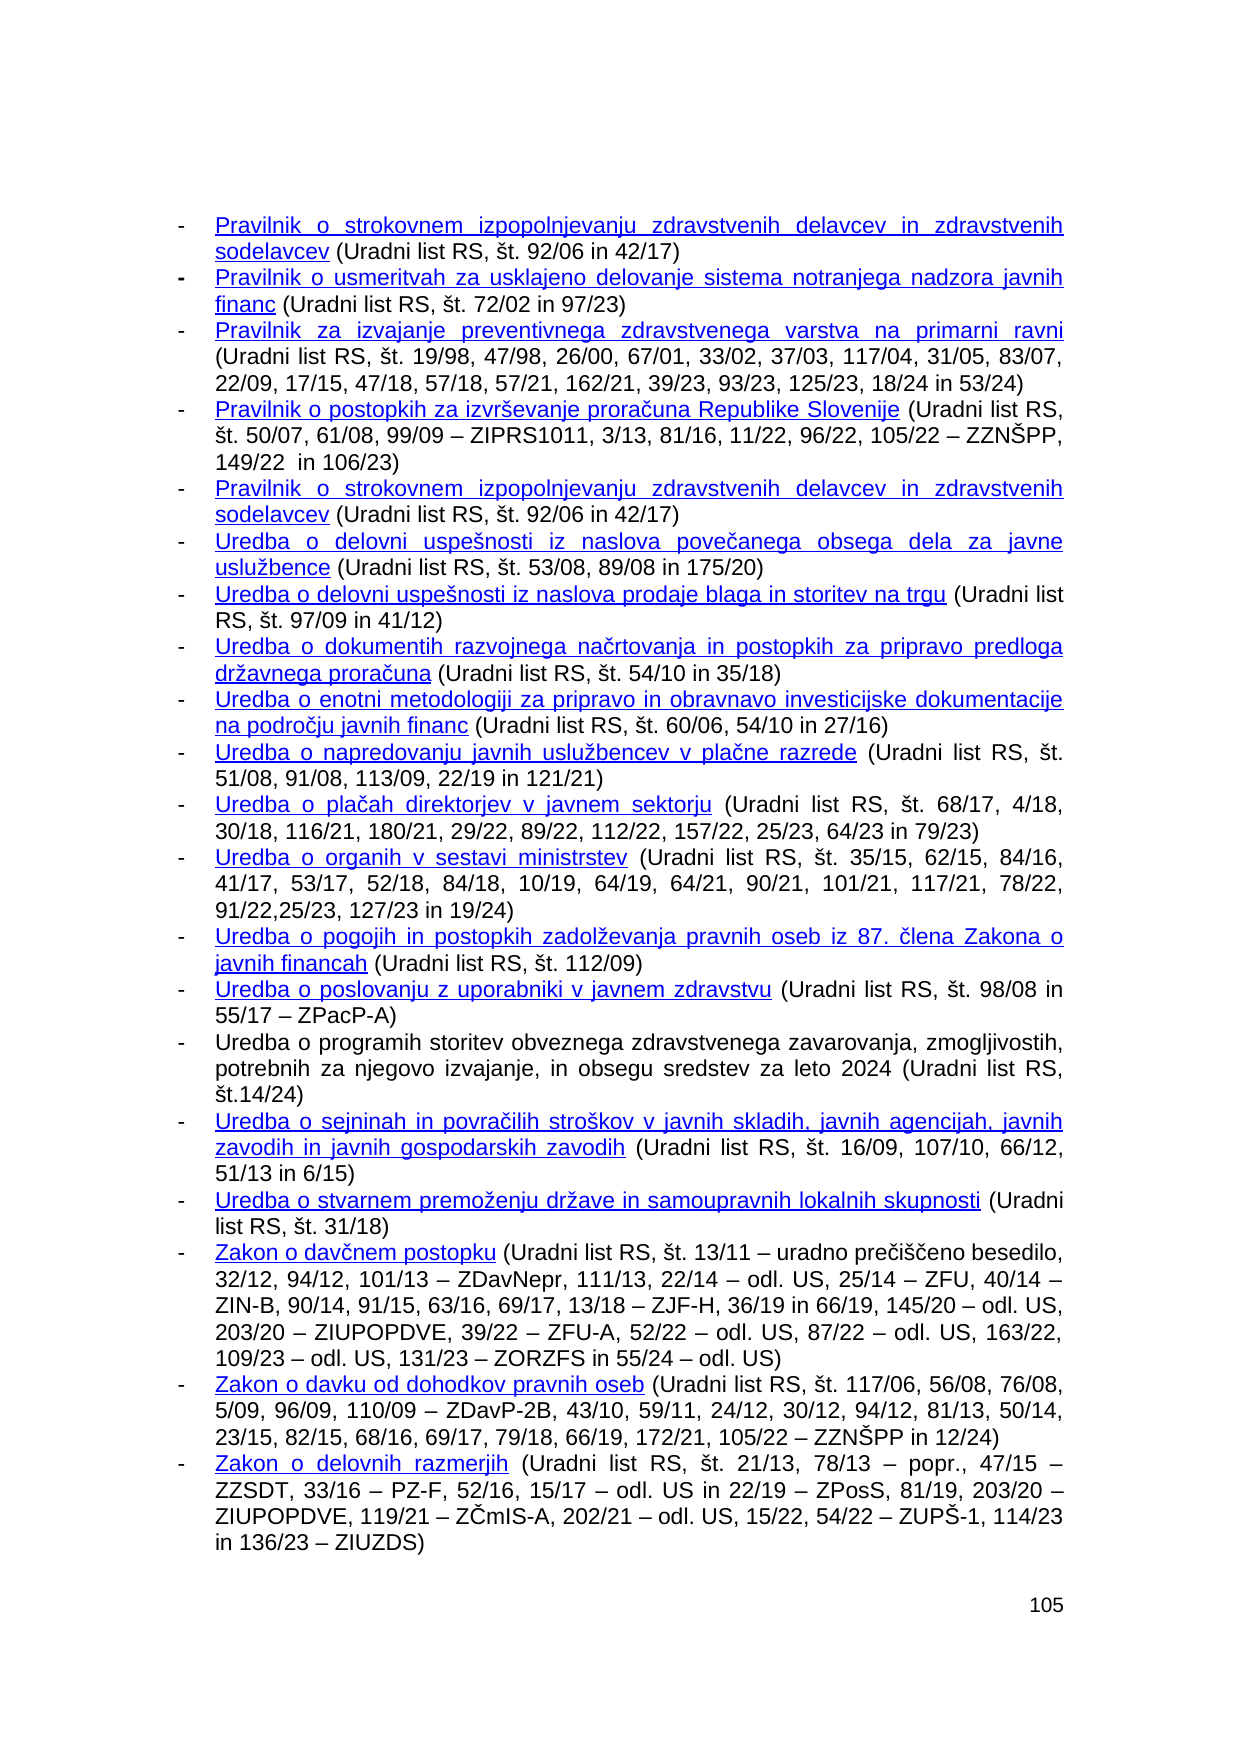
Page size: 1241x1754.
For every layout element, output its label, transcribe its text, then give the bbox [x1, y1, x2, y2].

list Uredba o dokumentih razvojnega načrtovanja in postopkih za pripravo predloga državnega proračuna (Uradni list RS, št. 54/10 in 35/18) [177, 633, 1064, 686]
list Pravilnik za izvajanje preventivnega zdravstvenega varstva na primarni ravni (Uradni list RS, št. 19/98, 47/98, 26/00, 67/01, 33/02, 37/03, 117/04, 31/05, 83/07, 22/09, 17/15, 47/18, 57/18, 57/21, 162/21, 39/23, 93/23, 125/23, 18/24 in 53/24) [177, 317, 1064, 396]
list Uredba o stvarnem premoženju države in samoupravnih lokalnih skupnosti (Uradni list RS, št. 31/18) [177, 1187, 1064, 1239]
list Zakon o delovnih razmerjih (Uradni list RS, št. 21/13, 78/13 – popr., 47/15 – ZZSDT, 33/16 – PZ-F, 52/16, 15/17 – odl. US in 22/19 – ZPosS, 81/19, 203/20 – ZIUPOPDVE, 119/21 – ZČmIS-A, 202/21 – odl. US, 15/22, 54/22 – ZUPŠ-1, 114/23 in 136/23 – ZIUZDS) [177, 1450, 1064, 1556]
list Uredba o organih v sestavi ministrstev (Uradni list RS, št. 35/15, 62/15, 84/16, 41/17, 53/17, 52/18, 84/18, 10/19, 64/19, 64/21, 90/21, 101/21, 117/21, 78/22, 91/22,25/23, 127/23 in 19/24) [177, 844, 1064, 923]
list Zakon o davčnem postopku (Uradni list RS, št. 13/11 – uradno prečiščeno besedilo, 32/12, 94/12, 101/13 – ZDavNepr, 111/13, 22/14 – odl. US, 25/14 – ZFU, 40/14 – ZIN-B, 90/14, 91/15, 63/16, 69/17, 13/18 – ZJF-H, 36/19 in 66/19, 145/20 – odl. US, 203/20 – ZIUPOPDVE, 39/22 – ZFU-A, 52/22 – odl. US, 87/22 – odl. US, 163/22, 109/23 – odl. US, 131/23 – ZORZFS in 55/24 – odl. US) [177, 1239, 1064, 1371]
list Uredba o programih storitev obveznega zdravstvenega zavarovanja, zmogljivostih, potrebnih za njegovo izvajanje, in obsegu sredstev za leto 2024 (Uradni list RS, št.14/24) [177, 1028, 1064, 1108]
list Zakon o davku od dohodkov pravnih oseb (Uradni list RS, št. 117/06, 56/08, 76/08, 5/09, 96/09, 110/09 – ZDavP-2B, 43/10, 59/11, 24/12, 30/12, 94/12, 81/13, 50/14, 23/15, 82/15, 68/16, 69/17, 79/18, 66/19, 172/21, 105/22 – ZZNŠPP in 12/24) [177, 1371, 1064, 1450]
list Uredba o pogojih in postopkih zadolževanja pravnih oseb iz 87. člena Zakona o javnih financah (Uradni list RS, št. 112/09) [177, 923, 1064, 976]
list Pravilnik o postopkih za izvrševanje proračuna Republike Slovenije (Uradni list RS, št. 50/07, 61/08, 99/09 – ZIPRS1011, 3/13, 81/16, 11/22, 96/22, 105/22 – ZZNŠPP, 149/22 in 106/23) [177, 396, 1064, 475]
list Uredba o enotni metodologiji za pripravo in obravnavo investicijske dokumentacije na področju javnih financ (Uradni list RS, št. 60/06, 54/10 in 27/16) [177, 686, 1064, 739]
list Uredba o delovni uspešnosti iz naslova prodaje blaga in storitev na trgu (Uradni list RS, št. 97/09 in 41/12) [177, 581, 1064, 633]
list Uredba o plačah direktorjev v javnem sektorju (Uradni list RS, št. 68/17, 4/18, 30/18, 116/21, 180/21, 29/22, 89/22, 112/22, 157/22, 25/23, 64/23 in 79/23) [177, 791, 1064, 844]
list Uredba o napredovanju javnih uslužbencev v plačne razrede (Uradni list RS, št. 51/08, 91/08, 113/09, 22/19 in 121/21) [177, 739, 1064, 791]
list Pravilnik o strokovnem izpopolnjevanju zdravstvenih delavcev in zdravstvenih sodelavcev (Uradni list RS, št. 92/06 in 42/17) [177, 212, 1064, 264]
list Pravilnik o strokovnem izpopolnjevanju zdravstvenih delavcev in zdravstvenih sodelavcev (Uradni list RS, št. 92/06 in 42/17) [177, 475, 1064, 528]
list Uredba o sejninah in povračilih stroškov v javnih skladih, javnih agencijah, javnih zavodih in javnih gospodarskih zavodih (Uradni list RS, št. 16/09, 107/10, 66/12, 51/13 in 6/15) [177, 1108, 1064, 1187]
list Uredba o poslovanju z uporabniki v javnem zdravstvu (Uradni list RS, št. 98/08 in 55/17 – ZPacP-A) [177, 976, 1064, 1028]
list Uredba o delovni uspešnosti iz naslova povečanega obsega dela za javne uslužbence (Uradni list RS, št. 53/08, 89/08 in 175/20) [177, 528, 1064, 581]
list Pravilnik o usmeritvah za usklajeno delovanje sistema notranjega nadzora javnih financ (Uradni list RS, št. 72/02 in 97/23) [177, 264, 1064, 317]
